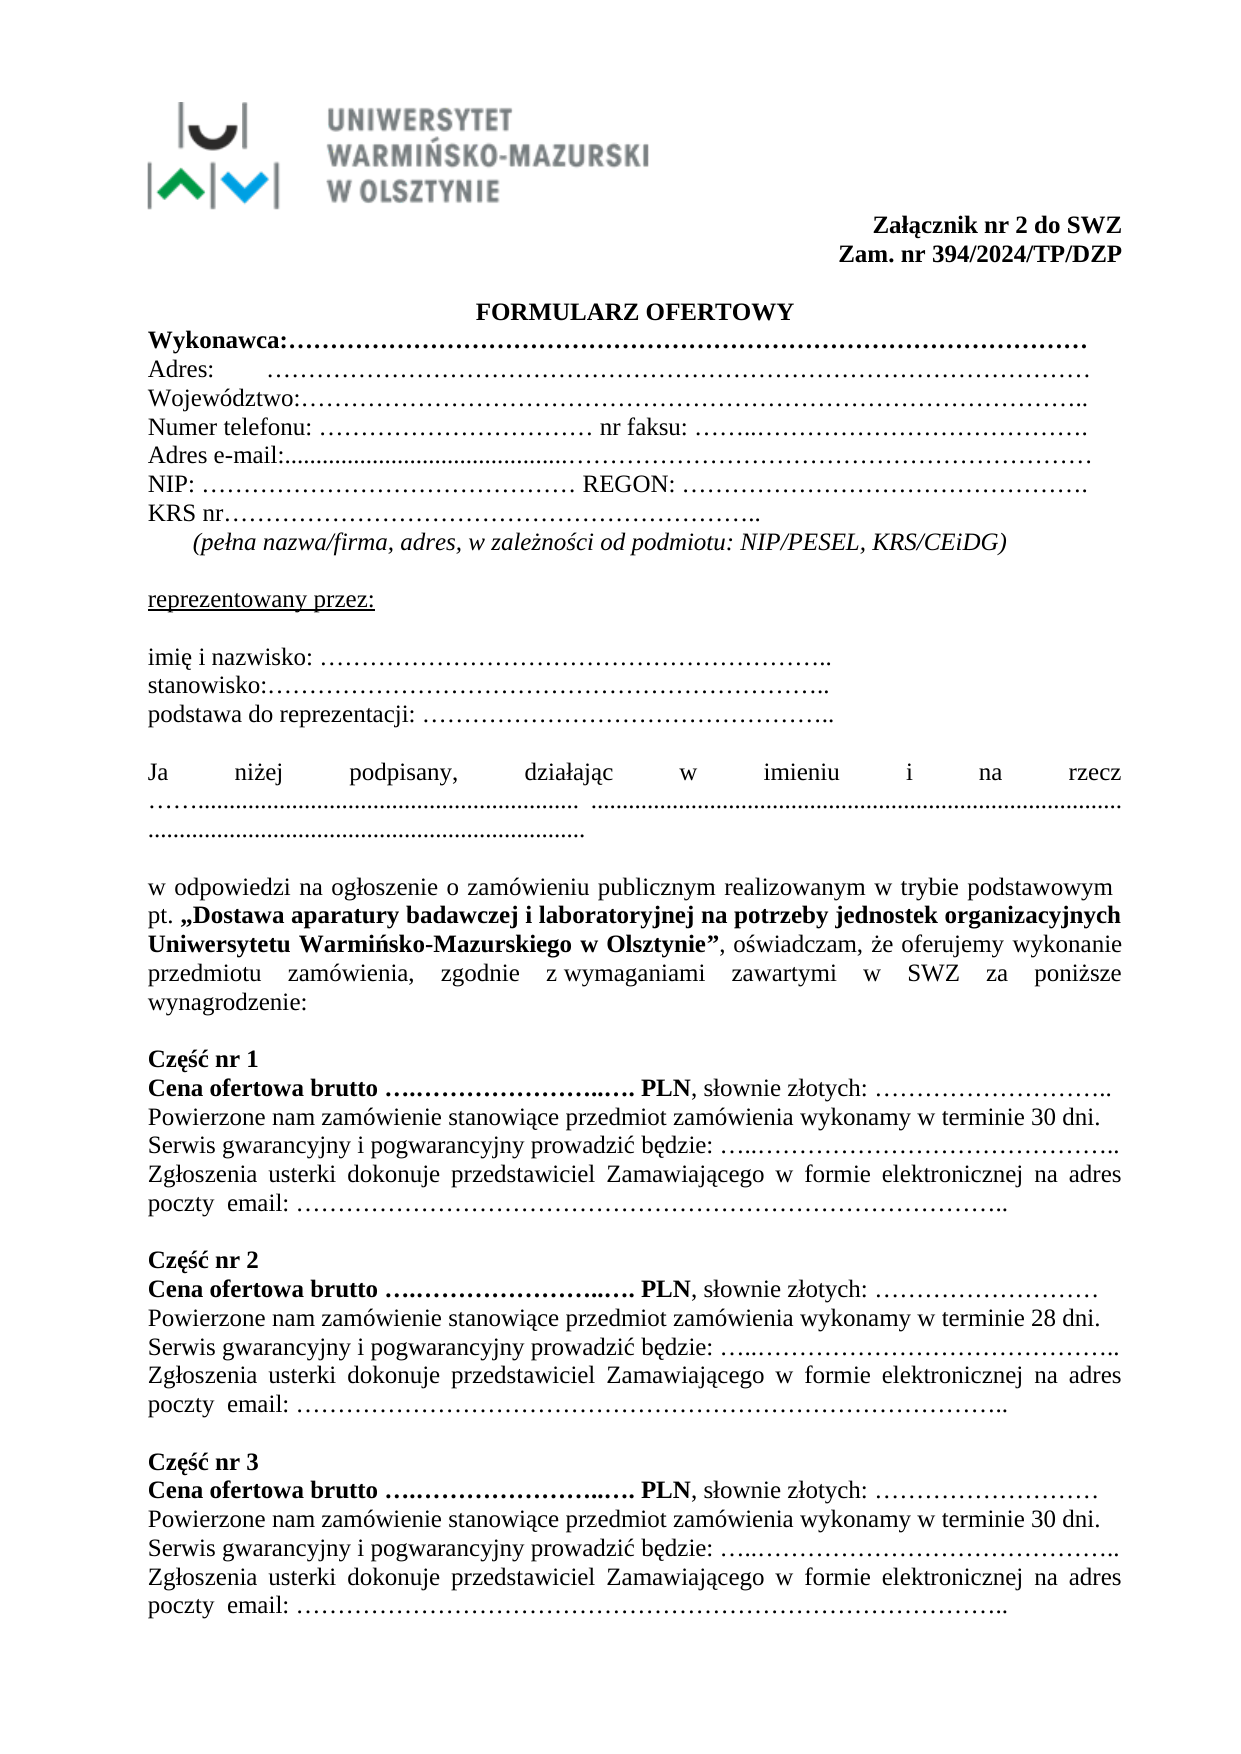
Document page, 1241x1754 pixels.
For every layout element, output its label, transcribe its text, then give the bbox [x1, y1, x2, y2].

list Wykonawca:…………………………………………………………………………………… [148, 325, 1122, 354]
list reprezentowany przez: [148, 584, 1122, 613]
text Cena ofertowa brutto ….…………………..…. PLN, słownie złotych: ……………………….. [148, 1073, 1122, 1102]
text Powierzone nam zamówienie stanowiące przedmiot zamówienia wykonamy w terminie 30 dni. [148, 1504, 1122, 1533]
text Zam. nr 394/2024/TP/DZP [148, 239, 1122, 268]
list Województwo:………………………………………………………………………………….. [148, 383, 1122, 412]
text Część nr 2 [148, 1245, 1122, 1274]
text Ja niżej podpisany, działając w imieniu i na rzecz ……............................................................. ........................................................................................................................................................... [148, 757, 1122, 843]
list imię i nazwisko: …………………………………………………….. [148, 642, 1122, 670]
text Serwis gwarancyjny i pogwarancyjny prowadzić będzie: …..…………………………………….. [148, 1130, 1122, 1159]
list Adres e-mail: ……………………………………………………… [148, 440, 1122, 469]
list Numer telefonu: …………………………… nr faksu: ……..…………………………………. [148, 412, 1122, 440]
text Cena ofertowa brutto ….…………………..…. PLN, słownie złotych: ……………………… [148, 1475, 1122, 1504]
text Zgłoszenia usterki dokonuje przedstawiciel Zamawiającego w formie elektronicznej na adres poczty email: ………………………………………………………………………….. [148, 1360, 1122, 1418]
text (pełna nazwa/firma, adres, w zależności od podmiotu: NIP/PESEL, KRS/CEiDG) [193, 527, 1122, 555]
picture [147, 102, 650, 211]
list Adres: ……………………………………………………………………………………… [148, 354, 1122, 383]
list stanowisko:………………………………………………………….. [148, 670, 1122, 699]
list NIP: ……………………………………… REGON: …………………………………………. [148, 469, 1122, 498]
list podstawa do reprezentacji: ………………………………………….. [148, 699, 1122, 728]
text Serwis gwarancyjny i pogwarancyjny prowadzić będzie: …..…………………………………….. [148, 1533, 1122, 1562]
text Cena ofertowa brutto ….…………………..…. PLN, słownie złotych: ……………………… [148, 1274, 1122, 1303]
text Powierzone nam zamówienie stanowiące przedmiot zamówienia wykonamy w terminie 30 dni. [148, 1102, 1122, 1130]
text Serwis gwarancyjny i pogwarancyjny prowadzić będzie: …..…………………………………….. [148, 1332, 1122, 1360]
text Powierzone nam zamówienie stanowiące przedmiot zamówienia wykonamy w terminie 28 dni. [148, 1303, 1122, 1332]
text FORMULARZ OFERTOWY [148, 297, 1122, 325]
text Część nr 3 [148, 1447, 1122, 1475]
list KRS nr……………………………………………………….. [148, 498, 1122, 527]
text Załącznik nr 2 do SWZ [148, 210, 1122, 239]
text Zgłoszenia usterki dokonuje przedstawiciel Zamawiającego w formie elektronicznej na adres poczty email: ………………………………………………………………………….. [148, 1562, 1122, 1619]
text Zgłoszenia usterki dokonuje przedstawiciel Zamawiającego w formie elektronicznej na adres poczty email: ………………………………………………………………………….. [148, 1159, 1122, 1217]
text w odpowiedzi na ogłoszenie o zamówieniu publicznym realizowanym w trybie podstawowym pt. „Dostawa aparatury badawczej i laboratoryjnej na potrzeby jednostek organizacyjnych Uniwersytetu Warmińsko-Mazurskiego w Olsztynie”, oświadczam, że oferujemy wykonanie przedmiotu zamówienia, zgodnie z wymaganiami zawartymi w SWZ za poniższe wynagrodzenie: [148, 872, 1122, 1015]
text Część nr 1 [148, 1044, 1122, 1073]
